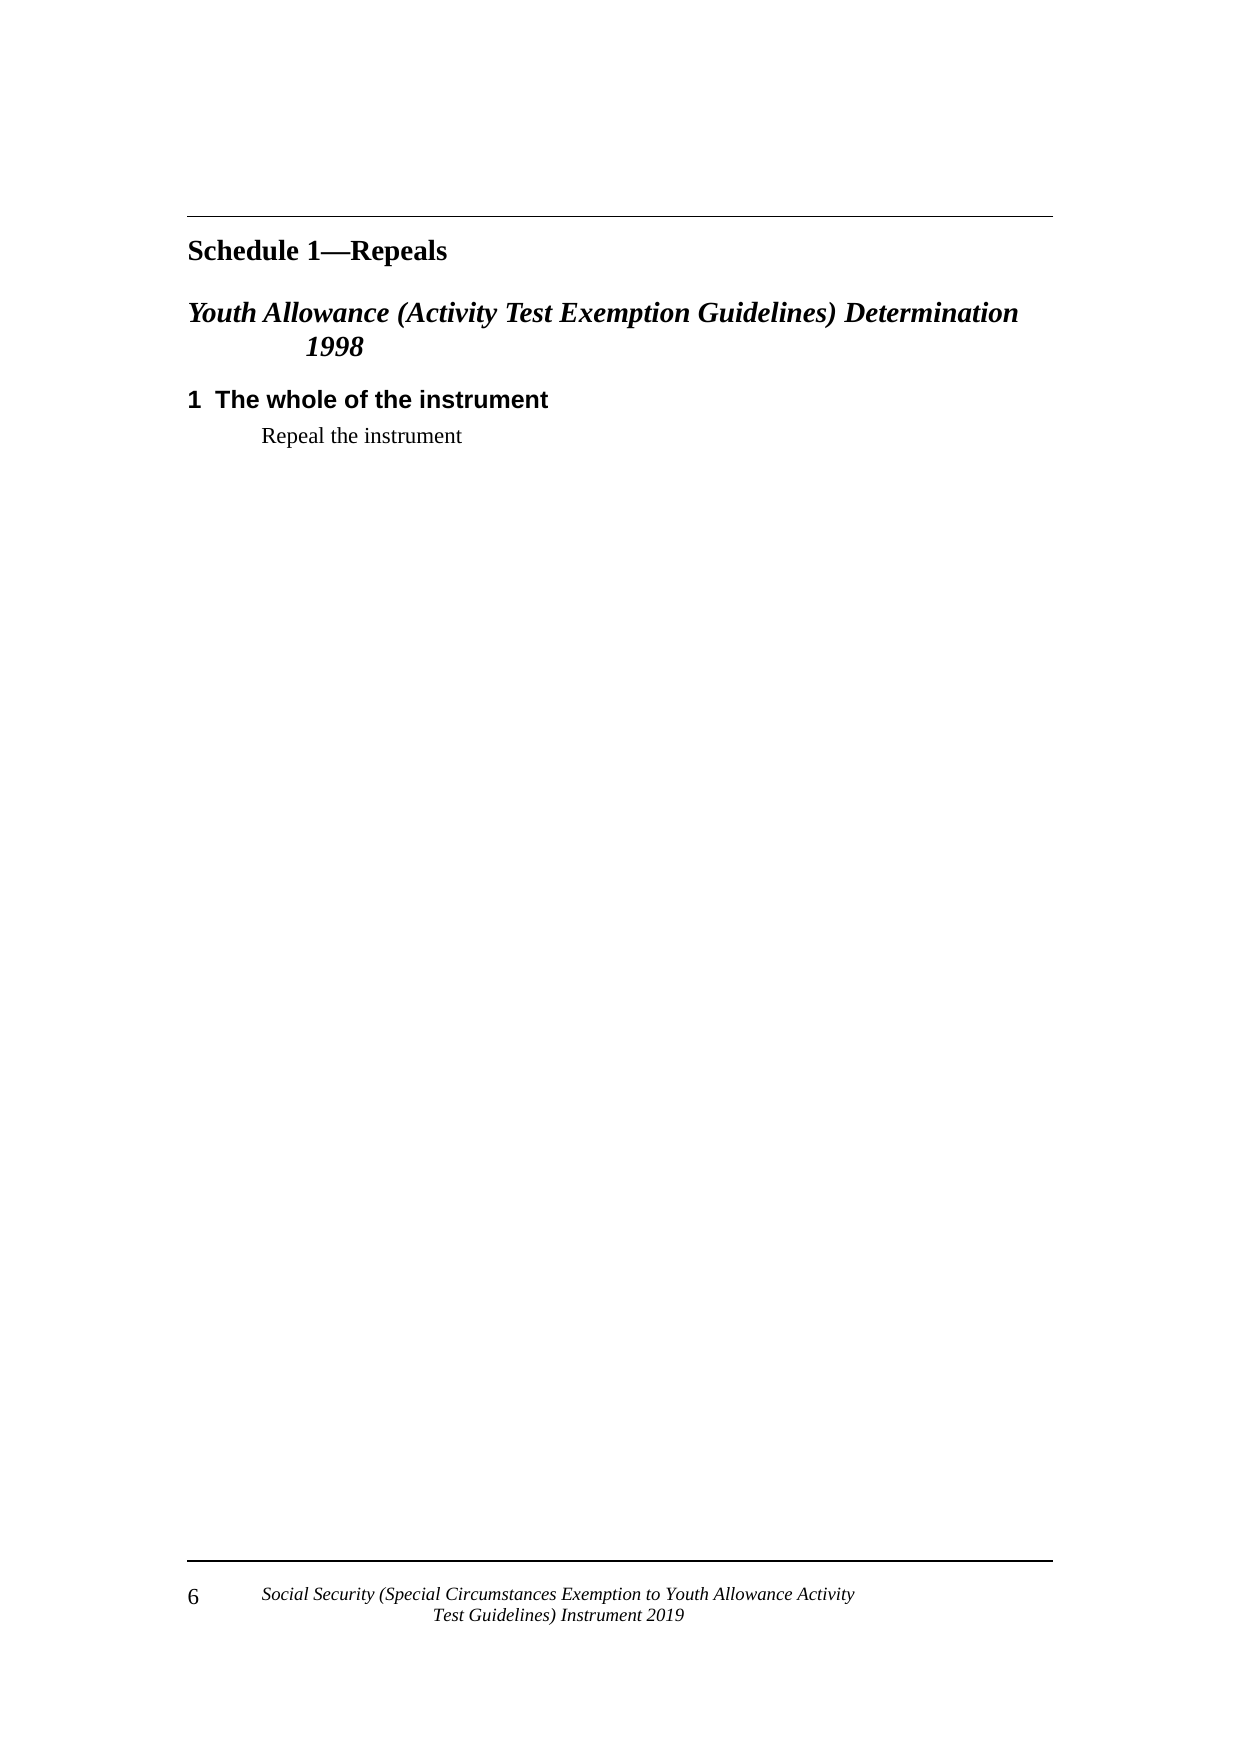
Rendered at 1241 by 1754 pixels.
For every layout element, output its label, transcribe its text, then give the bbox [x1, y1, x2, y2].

text 1 The whole of the instrument [187, 385, 1053, 414]
text Youth Allowance (Activity Test Exemption Guidelines) Determination 1998 [187, 295, 1053, 362]
text Repeal the instrument [261, 422, 1053, 449]
text Schedule 1—Repeals [187, 233, 1053, 266]
